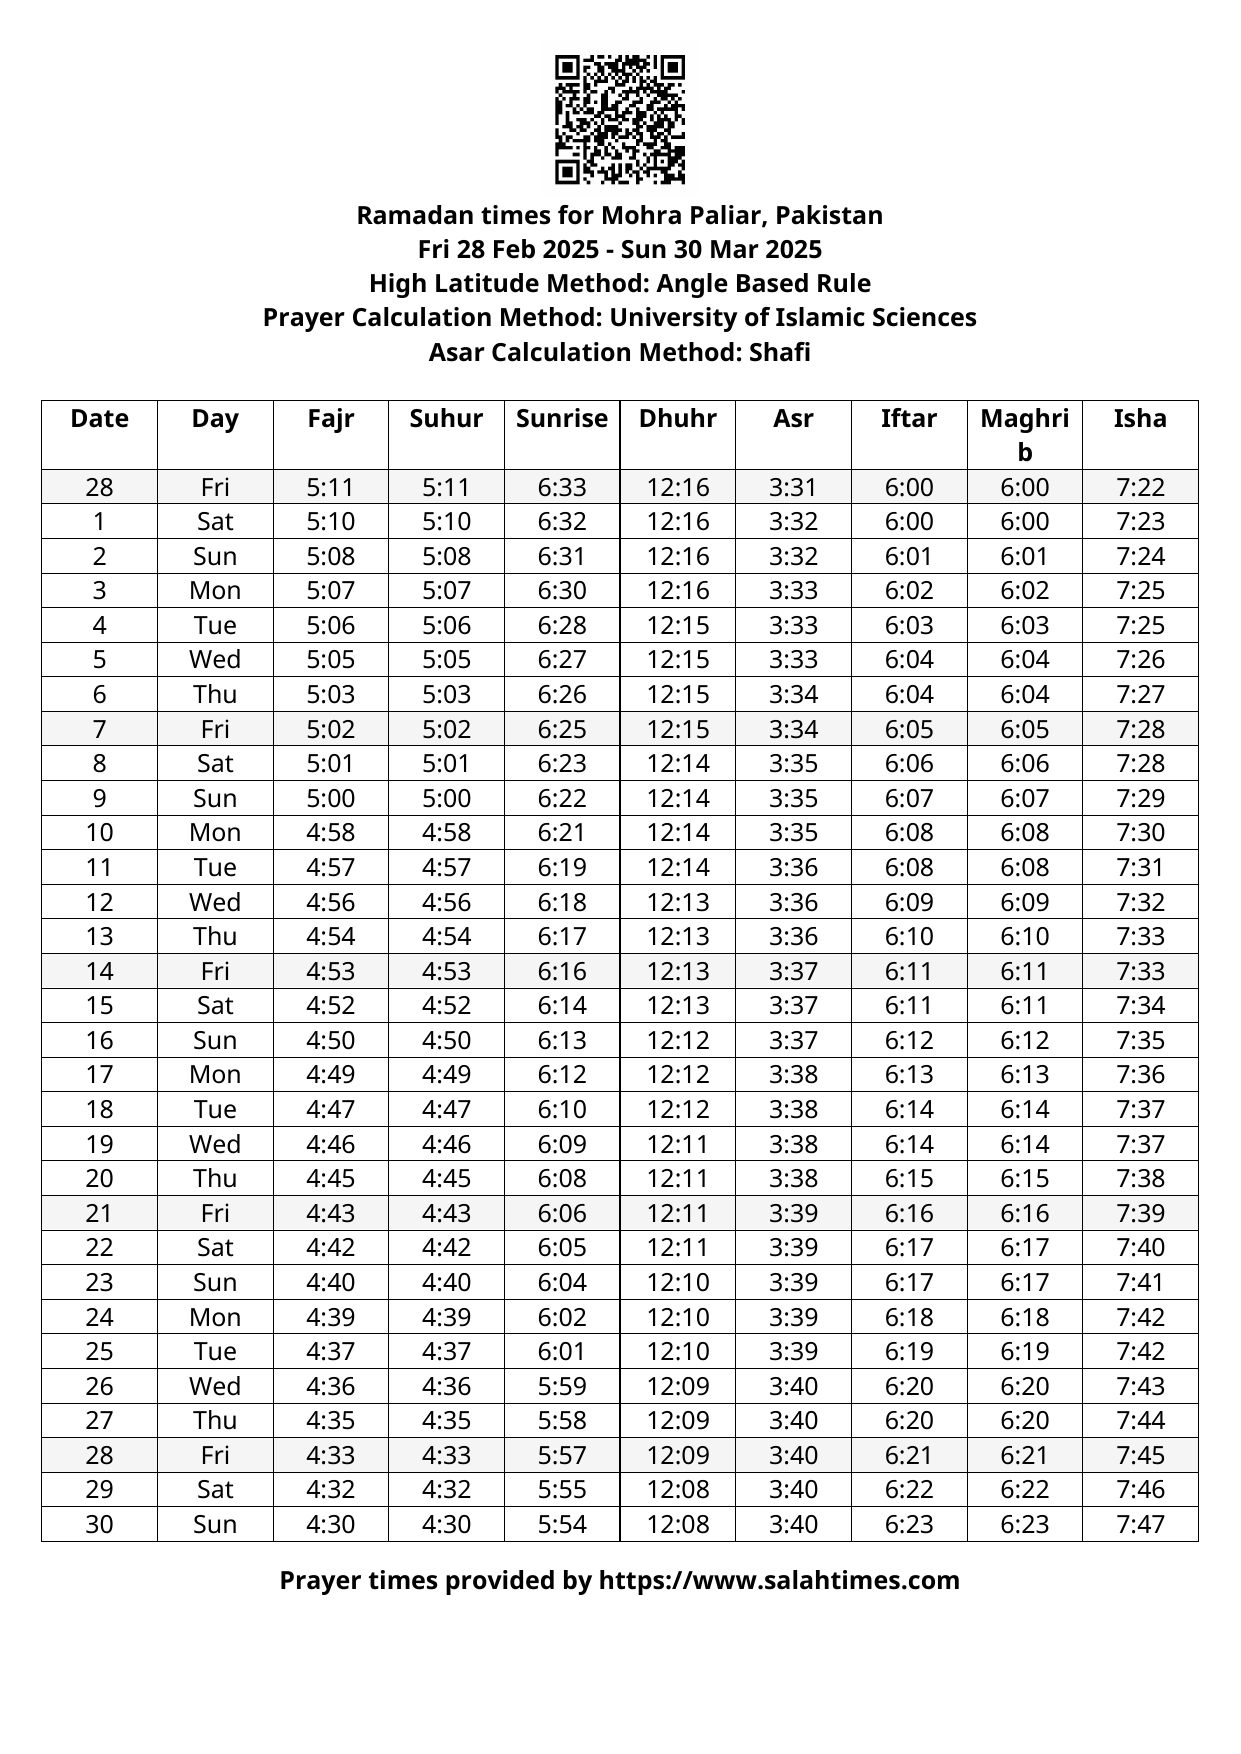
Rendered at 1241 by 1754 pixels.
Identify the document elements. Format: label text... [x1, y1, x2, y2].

table_cell 3:40 [736, 1473, 851, 1506]
table_cell 6:19 [852, 1334, 967, 1368]
table_cell 4:45 [389, 1161, 504, 1195]
table_cell 20 [42, 1161, 157, 1195]
table_cell 6:08 [968, 816, 1082, 849]
table_cell 6:07 [852, 781, 967, 814]
table_cell 12:10 [621, 1300, 735, 1333]
table_cell 4:37 [274, 1334, 388, 1368]
table_cell 3:39 [736, 1300, 851, 1333]
table_cell 3:39 [736, 1334, 851, 1368]
table_cell 5:57 [505, 1438, 619, 1472]
table_cell Wed [158, 1127, 273, 1160]
table_cell 6:04 [505, 1265, 619, 1299]
table_cell 6:09 [968, 885, 1082, 918]
table_cell 12:15 [621, 677, 735, 711]
table_cell 4:35 [274, 1404, 388, 1437]
table_cell 7:30 [1083, 816, 1198, 849]
table_cell 6:32 [505, 504, 619, 538]
table_cell 4:53 [274, 954, 388, 987]
table_cell 12:16 [621, 504, 735, 538]
table_header Day [158, 401, 273, 469]
table_cell 12:11 [621, 1161, 735, 1195]
table_cell 28 [42, 1438, 157, 1472]
table_cell 4:46 [274, 1127, 388, 1160]
table_cell 6:10 [968, 919, 1082, 953]
table_cell 6:02 [968, 574, 1082, 607]
table_cell 6:11 [968, 954, 1082, 987]
table_cell Wed [158, 1369, 273, 1402]
text Fri 28 Feb 2025 - Sun 30 Mar 2025 [42, 232, 1198, 266]
table_header Asr [736, 401, 851, 469]
table_cell 3:38 [736, 1058, 851, 1091]
table_cell 6:01 [968, 539, 1082, 572]
table_cell 5:02 [274, 712, 388, 745]
table_cell 6:02 [852, 574, 967, 607]
table_cell 23 [42, 1265, 157, 1299]
table_cell 5:08 [389, 539, 504, 572]
table_cell Fri [158, 1196, 273, 1229]
table_cell 6:06 [852, 746, 967, 780]
table_cell 7:33 [1083, 919, 1198, 953]
table_cell 5:07 [274, 574, 388, 607]
table_cell Tue [158, 1092, 273, 1126]
table_cell 6:06 [505, 1196, 619, 1229]
table_cell Fri [158, 1438, 273, 1472]
table_cell 5:03 [389, 677, 504, 711]
table_cell 12:08 [621, 1507, 735, 1541]
table_cell 5:01 [274, 746, 388, 780]
table_cell 4:50 [389, 1023, 504, 1057]
table_cell 6:33 [505, 470, 619, 503]
table_cell 6:28 [505, 608, 619, 642]
table_cell 4:33 [389, 1438, 504, 1472]
table_cell 30 [42, 1507, 157, 1541]
table_cell 3:38 [736, 1127, 851, 1160]
table_cell 4:47 [274, 1092, 388, 1126]
table_cell 4:52 [389, 989, 504, 1022]
table_cell Wed [158, 643, 273, 676]
table_cell 5:01 [389, 746, 504, 780]
table_cell 6:12 [968, 1023, 1082, 1057]
text Prayer Calculation Method: University of Islamic Sciences [42, 300, 1198, 334]
table_cell 6:12 [505, 1058, 619, 1091]
table_cell 8 [42, 746, 157, 780]
table_cell Sun [158, 1023, 273, 1057]
table_cell 6:16 [505, 954, 619, 987]
table_cell 5:06 [274, 608, 388, 642]
table_cell 6:23 [505, 746, 619, 780]
table_cell 4 [42, 608, 157, 642]
table_cell Sat [158, 1473, 273, 1506]
table_cell 6:20 [968, 1404, 1082, 1437]
table_cell 6:02 [505, 1300, 619, 1333]
table_cell 4:39 [389, 1300, 504, 1333]
table_cell 12:09 [621, 1369, 735, 1402]
table_cell 4:52 [274, 989, 388, 1022]
table_header Maghrib [968, 401, 1082, 469]
table_cell 7:37 [1083, 1127, 1198, 1160]
table_cell 5:58 [505, 1404, 619, 1437]
table_cell 7:24 [1083, 539, 1198, 572]
table_cell 7:43 [1083, 1369, 1198, 1402]
table_cell 6:11 [968, 989, 1082, 1022]
table_cell 4:49 [274, 1058, 388, 1091]
table_cell 3 [42, 574, 157, 607]
table_cell Sat [158, 504, 273, 538]
table_cell 7:47 [1083, 1507, 1198, 1541]
table_cell 6:17 [852, 1231, 967, 1264]
table_cell Sun [158, 539, 273, 572]
table_cell 5:11 [389, 470, 504, 503]
table_cell 6:07 [968, 781, 1082, 814]
table_cell 7:38 [1083, 1161, 1198, 1195]
table_cell Tue [158, 850, 273, 884]
table_cell 24 [42, 1300, 157, 1333]
table_cell 6:04 [968, 643, 1082, 676]
table_cell 25 [42, 1334, 157, 1368]
table_cell 6:09 [505, 1127, 619, 1160]
table_cell 6:05 [505, 1231, 619, 1264]
table_cell 6:09 [852, 885, 967, 918]
table_cell 4:56 [274, 885, 388, 918]
table_cell 6:08 [505, 1161, 619, 1195]
table_cell 6:18 [852, 1300, 967, 1333]
table_cell 3:37 [736, 1023, 851, 1057]
table_cell Sat [158, 746, 273, 780]
table_cell 5:10 [274, 504, 388, 538]
table_cell 18 [42, 1092, 157, 1126]
table_cell 7:36 [1083, 1058, 1198, 1091]
table_cell 7:25 [1083, 574, 1198, 607]
table_cell 7:25 [1083, 608, 1198, 642]
table_cell 7:45 [1083, 1438, 1198, 1472]
table_cell 12:10 [621, 1334, 735, 1368]
table_cell 3:36 [736, 919, 851, 953]
table_cell 6:27 [505, 643, 619, 676]
table_cell Thu [158, 1404, 273, 1437]
table_cell 5:55 [505, 1473, 619, 1506]
table_cell 6:05 [968, 712, 1082, 745]
table_cell 7:28 [1083, 712, 1198, 745]
table_cell 4:37 [389, 1334, 504, 1368]
table_cell 4:47 [389, 1092, 504, 1126]
table_cell 6:23 [852, 1507, 967, 1541]
table_cell 6:26 [505, 677, 619, 711]
table_cell 3:40 [736, 1438, 851, 1472]
table_cell 3:36 [736, 885, 851, 918]
table_cell 7:37 [1083, 1092, 1198, 1126]
table_cell 7:33 [1083, 954, 1198, 987]
table_cell 5:00 [389, 781, 504, 814]
table_cell 6:13 [968, 1058, 1082, 1091]
table_cell 6:21 [968, 1438, 1082, 1472]
table_cell 3:40 [736, 1404, 851, 1437]
table_cell 12:13 [621, 885, 735, 918]
table_cell 6:14 [852, 1092, 967, 1126]
table_cell Mon [158, 1058, 273, 1091]
table_cell 6:25 [505, 712, 619, 745]
table_cell 12 [42, 885, 157, 918]
table_cell 6:13 [852, 1058, 967, 1091]
table_cell 4:36 [389, 1369, 504, 1402]
table_cell 3:35 [736, 746, 851, 780]
table_cell 7:32 [1083, 885, 1198, 918]
table_cell 4:57 [274, 850, 388, 884]
table_cell 5:05 [389, 643, 504, 676]
table_cell 6:17 [968, 1231, 1082, 1264]
table_cell 6:20 [968, 1369, 1082, 1402]
table_cell 5:06 [389, 608, 504, 642]
table_cell Mon [158, 816, 273, 849]
table_cell 6:13 [505, 1023, 619, 1057]
table_cell 1 [42, 504, 157, 538]
table_cell 4:45 [274, 1161, 388, 1195]
table_cell 6:18 [505, 885, 619, 918]
table_cell 3:39 [736, 1231, 851, 1264]
table_cell 3:33 [736, 608, 851, 642]
table_cell 7:31 [1083, 850, 1198, 884]
table_cell 6:00 [968, 504, 1082, 538]
table_cell 12:11 [621, 1127, 735, 1160]
table_cell 6:00 [968, 470, 1082, 503]
table_cell 5:05 [274, 643, 388, 676]
table_cell 6:04 [852, 643, 967, 676]
table_cell 12:11 [621, 1196, 735, 1229]
table_cell 6:00 [852, 470, 967, 503]
table_cell 7:42 [1083, 1300, 1198, 1333]
table_cell 22 [42, 1231, 157, 1264]
table_cell 7:27 [1083, 677, 1198, 711]
table_cell Tue [158, 1334, 273, 1368]
table_header Suhur [389, 401, 504, 469]
table_cell 4:50 [274, 1023, 388, 1057]
table_cell 6:10 [852, 919, 967, 953]
table_cell 4:54 [274, 919, 388, 953]
table_cell 5:54 [505, 1507, 619, 1541]
table_cell 26 [42, 1369, 157, 1402]
table_cell 5:07 [389, 574, 504, 607]
table_cell 12:11 [621, 1231, 735, 1264]
table_header Date [42, 401, 157, 469]
table_cell 12:14 [621, 781, 735, 814]
table_cell 3:35 [736, 781, 851, 814]
table_cell 7:46 [1083, 1473, 1198, 1506]
table_cell 4:42 [389, 1231, 504, 1264]
table_cell 5 [42, 643, 157, 676]
table_cell 6:14 [968, 1092, 1082, 1126]
table_header Isha [1083, 401, 1198, 469]
table_cell 12:12 [621, 1092, 735, 1126]
table_cell 4:56 [389, 885, 504, 918]
table_cell Fri [158, 954, 273, 987]
table_cell 3:39 [736, 1265, 851, 1299]
table_cell 6:05 [852, 712, 967, 745]
table_cell 6:19 [968, 1334, 1082, 1368]
table_cell 4:39 [274, 1300, 388, 1333]
table_cell 4:54 [389, 919, 504, 953]
table_cell 7:26 [1083, 643, 1198, 676]
table_cell 4:40 [389, 1265, 504, 1299]
table_cell 4:36 [274, 1369, 388, 1402]
table_cell 7 [42, 712, 157, 745]
table_cell 3:32 [736, 504, 851, 538]
table_cell Thu [158, 677, 273, 711]
table_cell 6:17 [968, 1265, 1082, 1299]
table_cell 4:57 [389, 850, 504, 884]
table_cell 7:41 [1083, 1265, 1198, 1299]
table_cell 6:15 [968, 1161, 1082, 1195]
table_cell Thu [158, 919, 273, 953]
table_header Sunrise [505, 401, 619, 469]
table_cell 6:04 [968, 677, 1082, 711]
table_cell 7:28 [1083, 746, 1198, 780]
table_cell 3:40 [736, 1369, 851, 1402]
table_header Fajr [274, 401, 388, 469]
table_cell 4:32 [274, 1473, 388, 1506]
table_header Dhuhr [621, 401, 735, 469]
table_cell 6:12 [852, 1023, 967, 1057]
table_cell 4:35 [389, 1404, 504, 1437]
table_cell 12:13 [621, 989, 735, 1022]
table_cell 5:59 [505, 1369, 619, 1402]
table_cell Tue [158, 608, 273, 642]
table_cell 3:38 [736, 1092, 851, 1126]
table_cell 6:03 [852, 608, 967, 642]
table_cell 12:16 [621, 470, 735, 503]
table_cell 4:53 [389, 954, 504, 987]
table_cell Mon [158, 574, 273, 607]
table_cell 6:04 [852, 677, 967, 711]
table_cell 9 [42, 781, 157, 814]
table_cell 3:32 [736, 539, 851, 572]
table_cell 6:14 [852, 1127, 967, 1160]
table_cell 5:00 [274, 781, 388, 814]
table_cell 4:42 [274, 1231, 388, 1264]
table_cell 6:19 [505, 850, 619, 884]
table_cell 7:23 [1083, 504, 1198, 538]
table_header Iftar [852, 401, 967, 469]
table_cell 4:46 [389, 1127, 504, 1160]
table_cell 6:20 [852, 1369, 967, 1402]
table_cell 6:23 [968, 1507, 1082, 1541]
table_cell 3:40 [736, 1507, 851, 1541]
table_cell 28 [42, 470, 157, 503]
table_cell 14 [42, 954, 157, 987]
table_cell 7:44 [1083, 1404, 1198, 1437]
table_cell 12:10 [621, 1265, 735, 1299]
table_cell 3:37 [736, 989, 851, 1022]
table_cell 4:43 [389, 1196, 504, 1229]
table_cell 7:39 [1083, 1196, 1198, 1229]
table_cell 6:22 [968, 1473, 1082, 1506]
table_cell 6:16 [852, 1196, 967, 1229]
table_cell 4:58 [274, 816, 388, 849]
table_cell Mon [158, 1300, 273, 1333]
table_cell 6:31 [505, 539, 619, 572]
table_cell 16 [42, 1023, 157, 1057]
table_cell 12:08 [621, 1473, 735, 1506]
table_cell Sat [158, 989, 273, 1022]
table_cell 6:18 [968, 1300, 1082, 1333]
table_cell 6:15 [852, 1161, 967, 1195]
table_cell 4:49 [389, 1058, 504, 1091]
text Ramadan times for Mohra Paliar, Pakistan [42, 198, 1198, 232]
table_cell 5:10 [389, 504, 504, 538]
table_cell 7:40 [1083, 1231, 1198, 1264]
table_cell 3:39 [736, 1196, 851, 1229]
table_cell 4:43 [274, 1196, 388, 1229]
table_cell 6:08 [852, 850, 967, 884]
table_cell 3:33 [736, 643, 851, 676]
table_cell 21 [42, 1196, 157, 1229]
table_cell 6:16 [968, 1196, 1082, 1229]
table_cell 12:15 [621, 608, 735, 642]
table_cell 6:14 [968, 1127, 1082, 1160]
table_cell 6:17 [505, 919, 619, 953]
table_cell Sun [158, 1507, 273, 1541]
table_cell 6:14 [505, 989, 619, 1022]
table_cell 12:14 [621, 816, 735, 849]
table_cell 6:01 [505, 1334, 619, 1368]
table_cell 3:37 [736, 954, 851, 987]
table_cell 6:11 [852, 989, 967, 1022]
table_cell 2 [42, 539, 157, 572]
table_cell 4:32 [389, 1473, 504, 1506]
table_cell 12:12 [621, 1023, 735, 1057]
table_cell Wed [158, 885, 273, 918]
table_cell 3:38 [736, 1161, 851, 1195]
table_cell 12:14 [621, 746, 735, 780]
table_cell 17 [42, 1058, 157, 1091]
table_cell 3:33 [736, 574, 851, 607]
table_cell 12:13 [621, 954, 735, 987]
table_cell 6:30 [505, 574, 619, 607]
table_cell 10 [42, 816, 157, 849]
table_cell 6:22 [852, 1473, 967, 1506]
table_cell Sat [158, 1231, 273, 1264]
table_cell 6:01 [852, 539, 967, 572]
table_cell 12:13 [621, 919, 735, 953]
table_cell 7:35 [1083, 1023, 1198, 1057]
table_cell 6:10 [505, 1092, 619, 1126]
table_cell 5:08 [274, 539, 388, 572]
table_cell Fri [158, 712, 273, 745]
table_cell Fri [158, 470, 273, 503]
table_cell 15 [42, 989, 157, 1022]
table_cell 6:20 [852, 1404, 967, 1437]
table_cell 7:29 [1083, 781, 1198, 814]
table_cell 7:34 [1083, 989, 1198, 1022]
table_cell 6:22 [505, 781, 619, 814]
table_cell 12:09 [621, 1404, 735, 1437]
table_cell 12:15 [621, 643, 735, 676]
table_cell 3:36 [736, 850, 851, 884]
table_cell 12:15 [621, 712, 735, 745]
table_cell 6 [42, 677, 157, 711]
table_cell 4:30 [274, 1507, 388, 1541]
table_cell 6:03 [968, 608, 1082, 642]
table_cell 5:03 [274, 677, 388, 711]
table_cell Sun [158, 1265, 273, 1299]
table_cell 3:35 [736, 816, 851, 849]
table_cell 4:33 [274, 1438, 388, 1472]
table_cell Sun [158, 781, 273, 814]
table_cell 6:17 [852, 1265, 967, 1299]
table_cell 4:40 [274, 1265, 388, 1299]
table_cell 12:14 [621, 850, 735, 884]
table_cell 12:09 [621, 1438, 735, 1472]
table_cell 6:08 [968, 850, 1082, 884]
table_cell 7:42 [1083, 1334, 1198, 1368]
table_cell 3:34 [736, 712, 851, 745]
table_cell 4:58 [389, 816, 504, 849]
table_cell 27 [42, 1404, 157, 1437]
table_cell Thu [158, 1161, 273, 1195]
picture [542, 41, 699, 198]
table_cell 6:21 [852, 1438, 967, 1472]
table_cell 6:00 [852, 504, 967, 538]
table_cell 19 [42, 1127, 157, 1160]
text Asar Calculation Method: Shafi [42, 334, 1198, 368]
table_cell 3:34 [736, 677, 851, 711]
table_cell 12:16 [621, 539, 735, 572]
table_cell 13 [42, 919, 157, 953]
table_cell 6:08 [852, 816, 967, 849]
table_cell 4:30 [389, 1507, 504, 1541]
table_cell 29 [42, 1473, 157, 1506]
text High Latitude Method: Angle Based Rule [42, 266, 1198, 300]
table_cell 7:22 [1083, 470, 1198, 503]
table_cell 12:16 [621, 574, 735, 607]
table_cell 11 [42, 850, 157, 884]
table_cell 6:11 [852, 954, 967, 987]
table_cell 12:12 [621, 1058, 735, 1091]
table_cell 5:02 [389, 712, 504, 745]
table_cell 5:11 [274, 470, 388, 503]
table_cell 6:21 [505, 816, 619, 849]
table_cell 3:31 [736, 470, 851, 503]
text Prayer times provided by https://www.salahtimes.com [42, 1563, 1198, 1597]
table_cell 6:06 [968, 746, 1082, 780]
